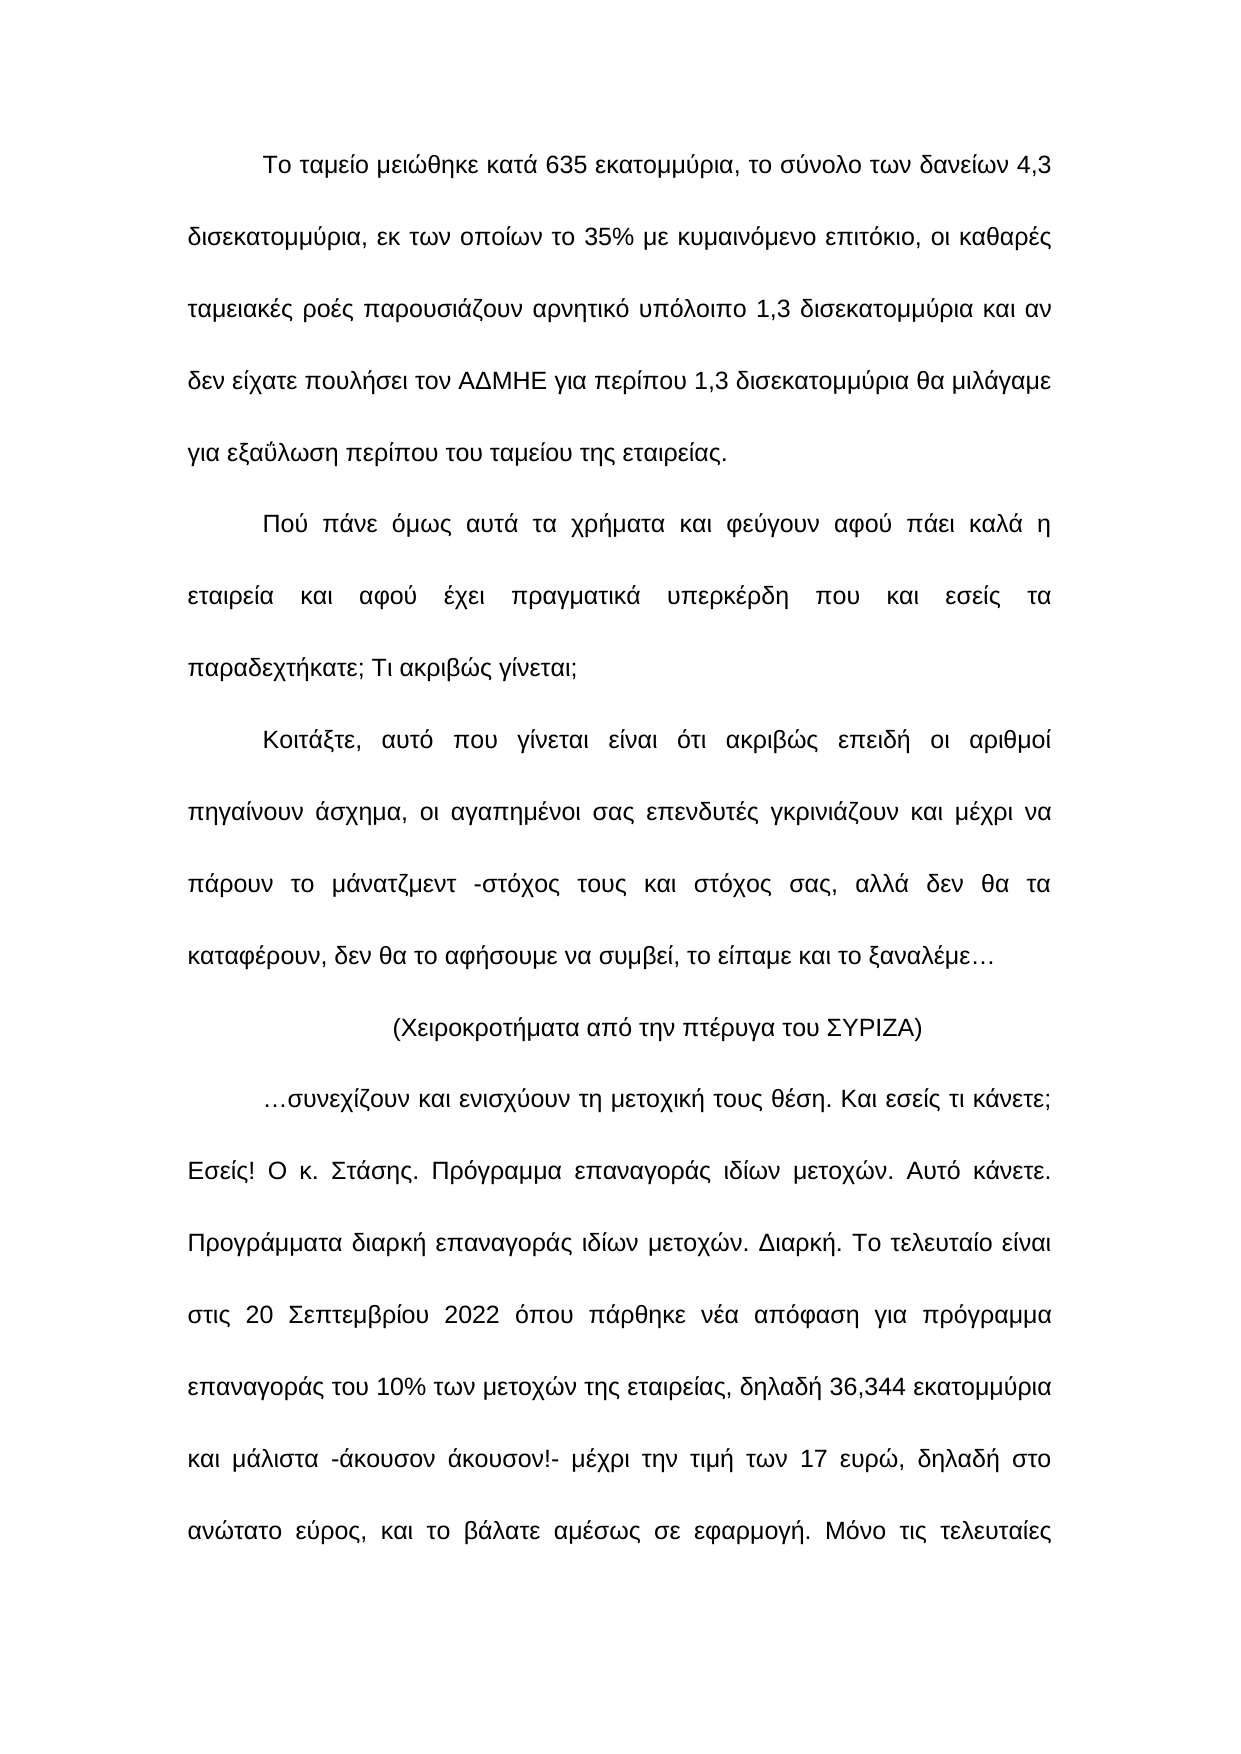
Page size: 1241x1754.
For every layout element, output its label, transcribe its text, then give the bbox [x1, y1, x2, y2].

text Πού πάνε όμως αυτά τα χρήματα και φεύγουν αφού πάει καλά η εταιρεία και αφού έχει πραγματικά υπερκέρδη που και εσείς τα παραδεχτήκατε; Τι ακριβώς γίνεται; [187, 509, 1053, 682]
text Το ταμείο μειώθηκε κατά 635 εκατομμύρια, το σύνολο των δανείων 4,3 δισεκατομμύρια, εκ των οποίων το 35% με κυμαινόμενο επιτόκιο, οι καθαρές ταμειακές ροές παρουσιάζουν αρνητικό υπόλοιπο 1,3 δισεκατομμύρια και αν δεν είχατε πουλήσει τον ΑΔΜΗΕ για περίπου 1,3 δισεκατομμύρια θα μιλάγαμε για εξαΰλωση περίπου του ταμείου της εταιρείας. [187, 150, 1053, 466]
text Κοιτάξτε, αυτό που γίνεται είναι ότι ακριβώς επειδή οι αριθμοί πηγαίνουν άσχημα, οι αγαπημένοι σας επενδυτές γκρινιάζουν και μέχρι να πάρουν το μάνατζμεντ -στόχος τους και στόχος σας, αλλά δεν θα τα καταφέρουν, δεν θα το αφήσουμε να συμβεί, το είπαμε και το ξαναλέμε… [187, 725, 1053, 969]
text (Χειροκροτήματα από την πτέρυγα του ΣΥΡΙΖΑ) [187, 1012, 1053, 1041]
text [187, 1084, 1053, 1544]
